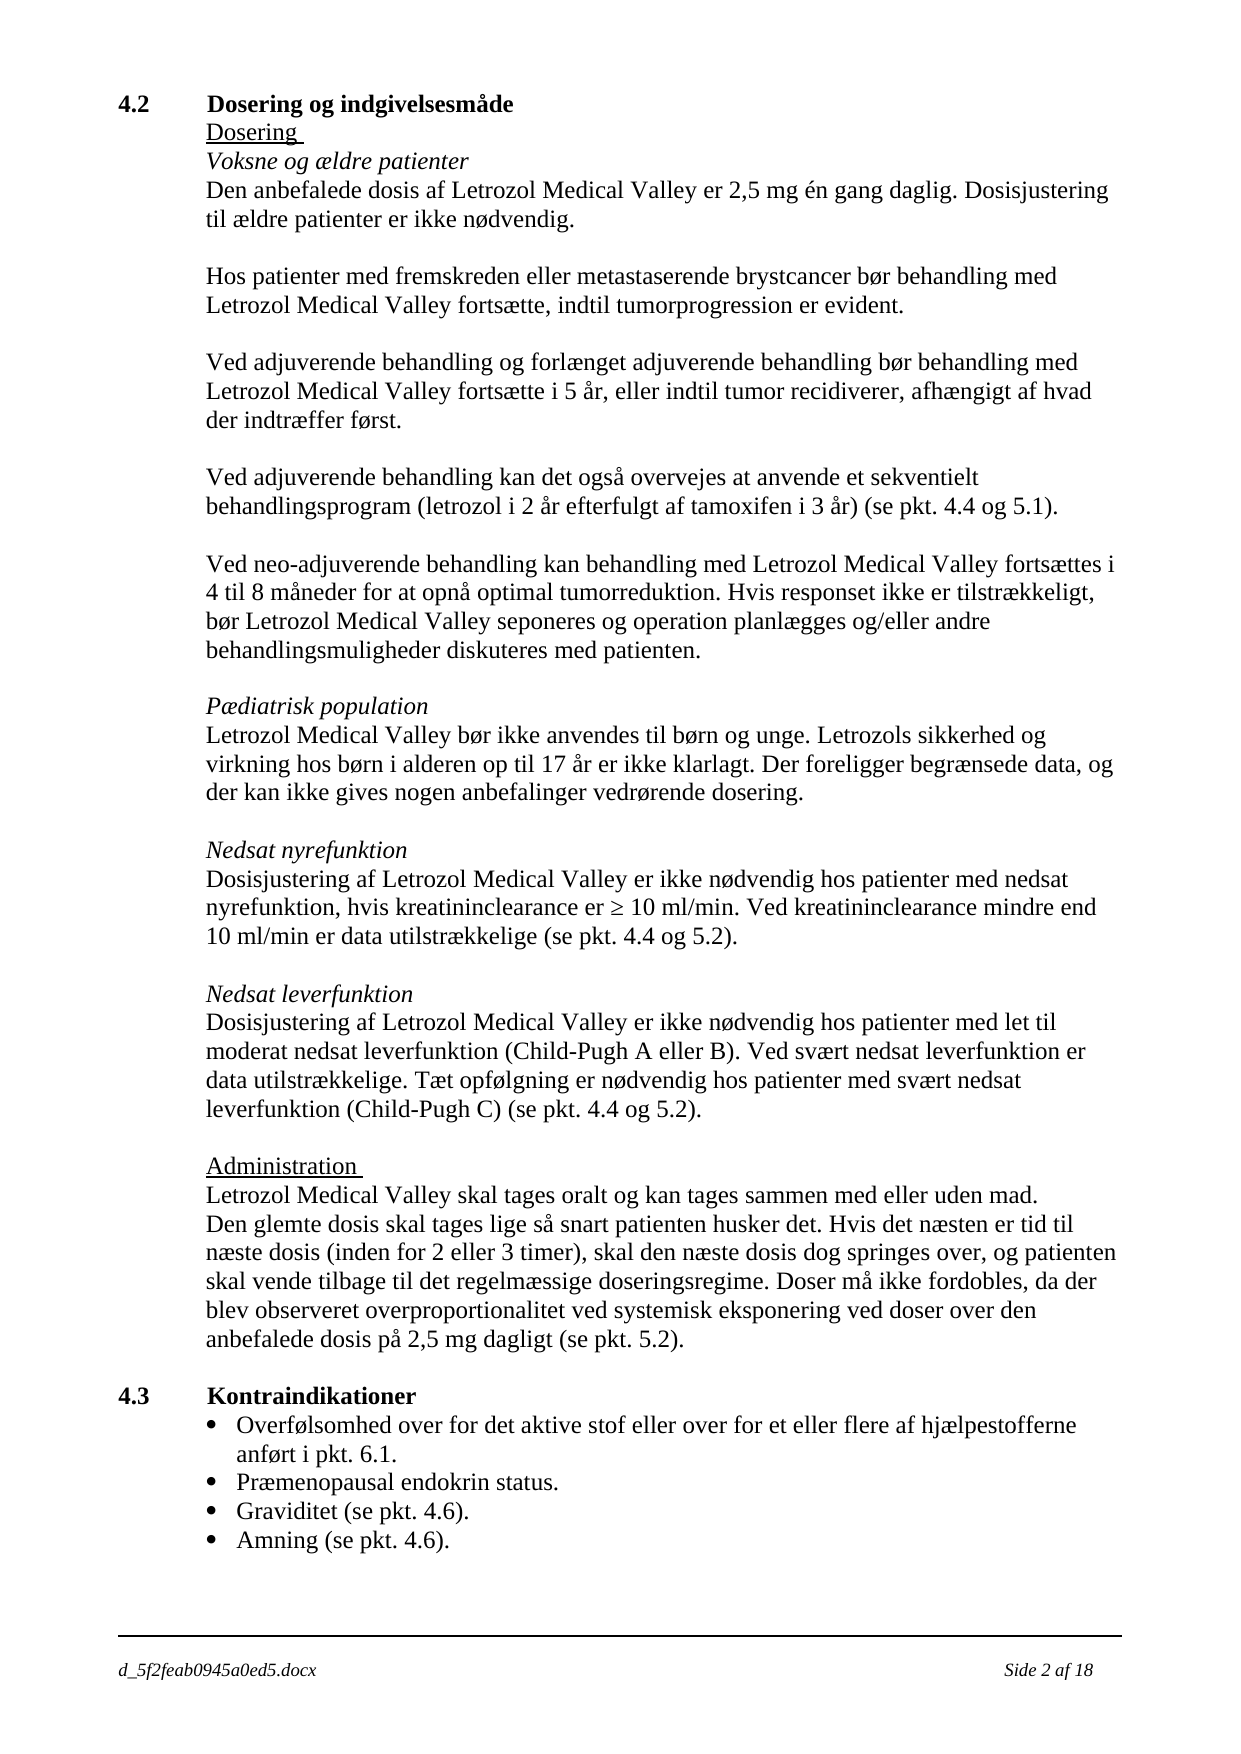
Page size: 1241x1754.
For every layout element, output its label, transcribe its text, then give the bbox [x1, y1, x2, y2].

text Administration [118, 1151, 1122, 1180]
text Hos patienter med fremskreden eller metastaserende brystcancer bør behandling med Letrozol Medical Valley fortsætte, indtil tumorprogression er evident. [206, 261, 1122, 319]
text Ved adjuverende behandling og forlænget adjuverende behandling bør behandling med Letrozol Medical Valley fortsætte i 5 år, eller indtil tumor recidiverer, afhængigt af hvad der indtræffer først. [206, 347, 1122, 434]
text Dosisjustering af Letrozol Medical Valley er ikke nødvendig hos patienter med nedsat nyrefunktion, hvis kreatininclearance er ≥ 10 ml/min. Ved kreatininclearance mindre end 10 ml/min er data utilstrækkelige (se pkt. 4.4 og 5.2). [206, 864, 1122, 950]
text Letrozol Medical Valley skal tages oralt og kan tages sammen med eller uden mad. [118, 1180, 1122, 1209]
text Letrozol Medical Valley bør ikke anvendes til børn og unge. Letrozols sikkerhed og virkning hos børn i alderen op til 17 år er ikke klarlagt. Der foreligger begrænsede data, og der kan ikke gives nogen anbefalinger vedrørende dosering. [206, 720, 1122, 806]
text 4.3 Kontraindikationer [118, 1381, 1122, 1410]
text Den glemte dosis skal tages lige så snart patienten husker det. Hvis det næsten er tid til næste dosis (inden for 2 eller 3 timer), skal den næste dosis dog springes over, og patienten skal vende tilbage til det regelmæssige doseringsregime. Doser må ikke fordobles, da der blev observeret overproportionalitet ved systemisk eksponering ved doser over den anbefalede dosis på 2,5 mg dagligt (se pkt. 5.2). [206, 1209, 1122, 1352]
text Nedsat nyrefunktion [118, 835, 1122, 864]
text Nedsat leverfunktion [206, 979, 1122, 1007]
list Præmenopausal endokrin status. [207, 1467, 1122, 1496]
text Dosisjustering af Letrozol Medical Valley er ikke nødvendig hos patienter med let til moderat nedsat leverfunktion (Child-Pugh A eller B). Ved svært nedsat leverfunktion er data utilstrækkelige. Tæt opfølgning er nødvendig hos patienter med svært nedsat leverfunktion (Child-Pugh C) (se pkt. 4.4 og 5.2). [206, 1007, 1122, 1122]
text Voksne og ældre patienter [206, 146, 1122, 175]
list Amning (se pkt. 4.6). [207, 1525, 1122, 1554]
list Graviditet (se pkt. 4.6). [207, 1496, 1122, 1525]
list Overfølsomhed over for det aktive stof eller over for et eller flere af hjælpestofferne anført i pkt. 6.1. [207, 1410, 1122, 1467]
text 4.2 Dosering og indgivelsesmåde [118, 89, 1122, 117]
text Dosering [118, 117, 1122, 146]
text Den anbefalede dosis af Letrozol Medical Valley er 2,5 mg én gang daglig. Dosisjustering til ældre patienter er ikke nødvendig. [206, 175, 1122, 232]
text Ved adjuverende behandling kan det også overvejes at anvende et sekventielt behandlingsprogram (letrozol i 2 år efterfulgt af tamoxifen i 3 år) (se pkt. 4.4 og 5.1). [206, 462, 1122, 520]
text Pædiatrisk population [118, 691, 1122, 720]
text Ved neo-adjuverende behandling kan behandling med Letrozol Medical Valley fortsættes i 4 til 8 måneder for at opnå optimal tumorreduktion. Hvis responset ikke er tilstrækkeligt, bør Letrozol Medical Valley seponeres og operation planlægges og/eller andre behandlingsmuligheder diskuteres med patienten. [206, 549, 1122, 664]
